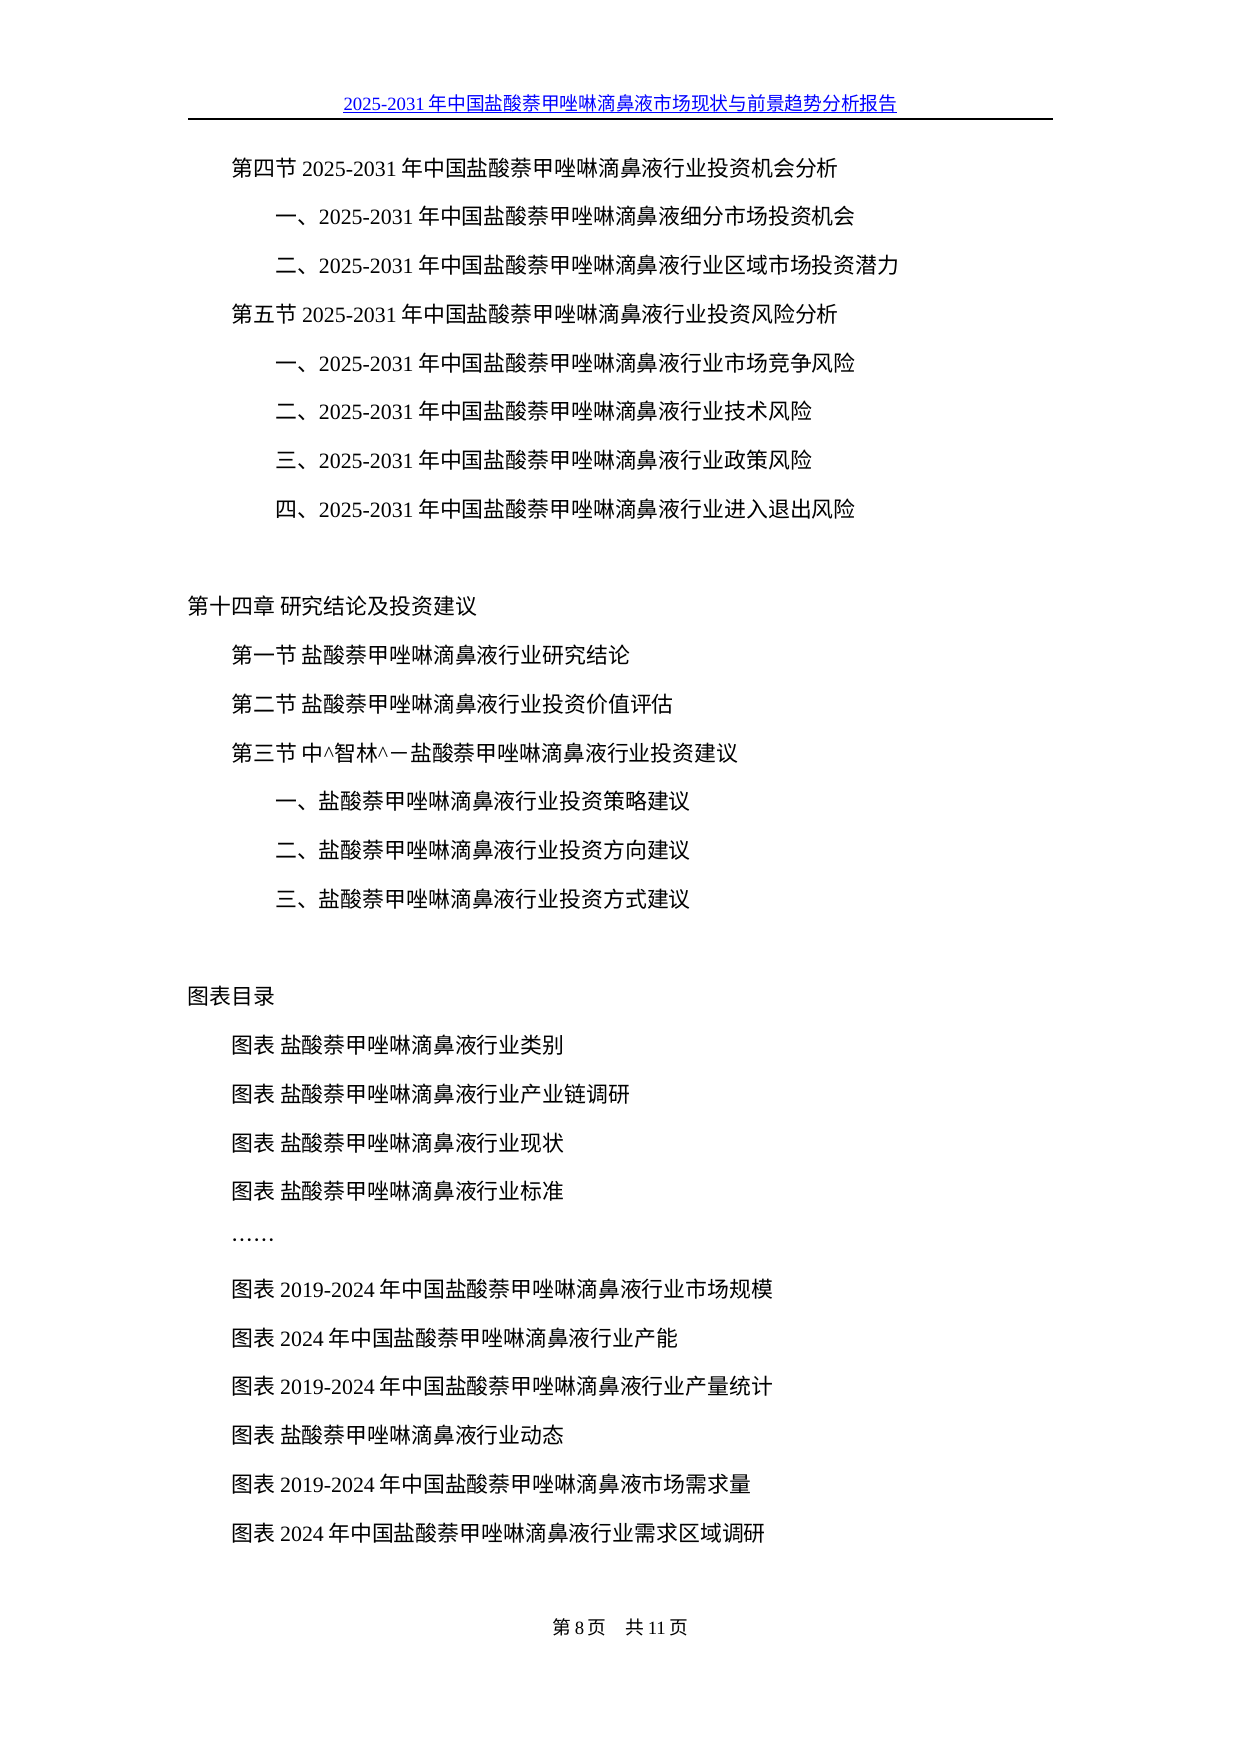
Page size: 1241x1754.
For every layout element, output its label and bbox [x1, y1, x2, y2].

text [187, 150, 1053, 1548]
